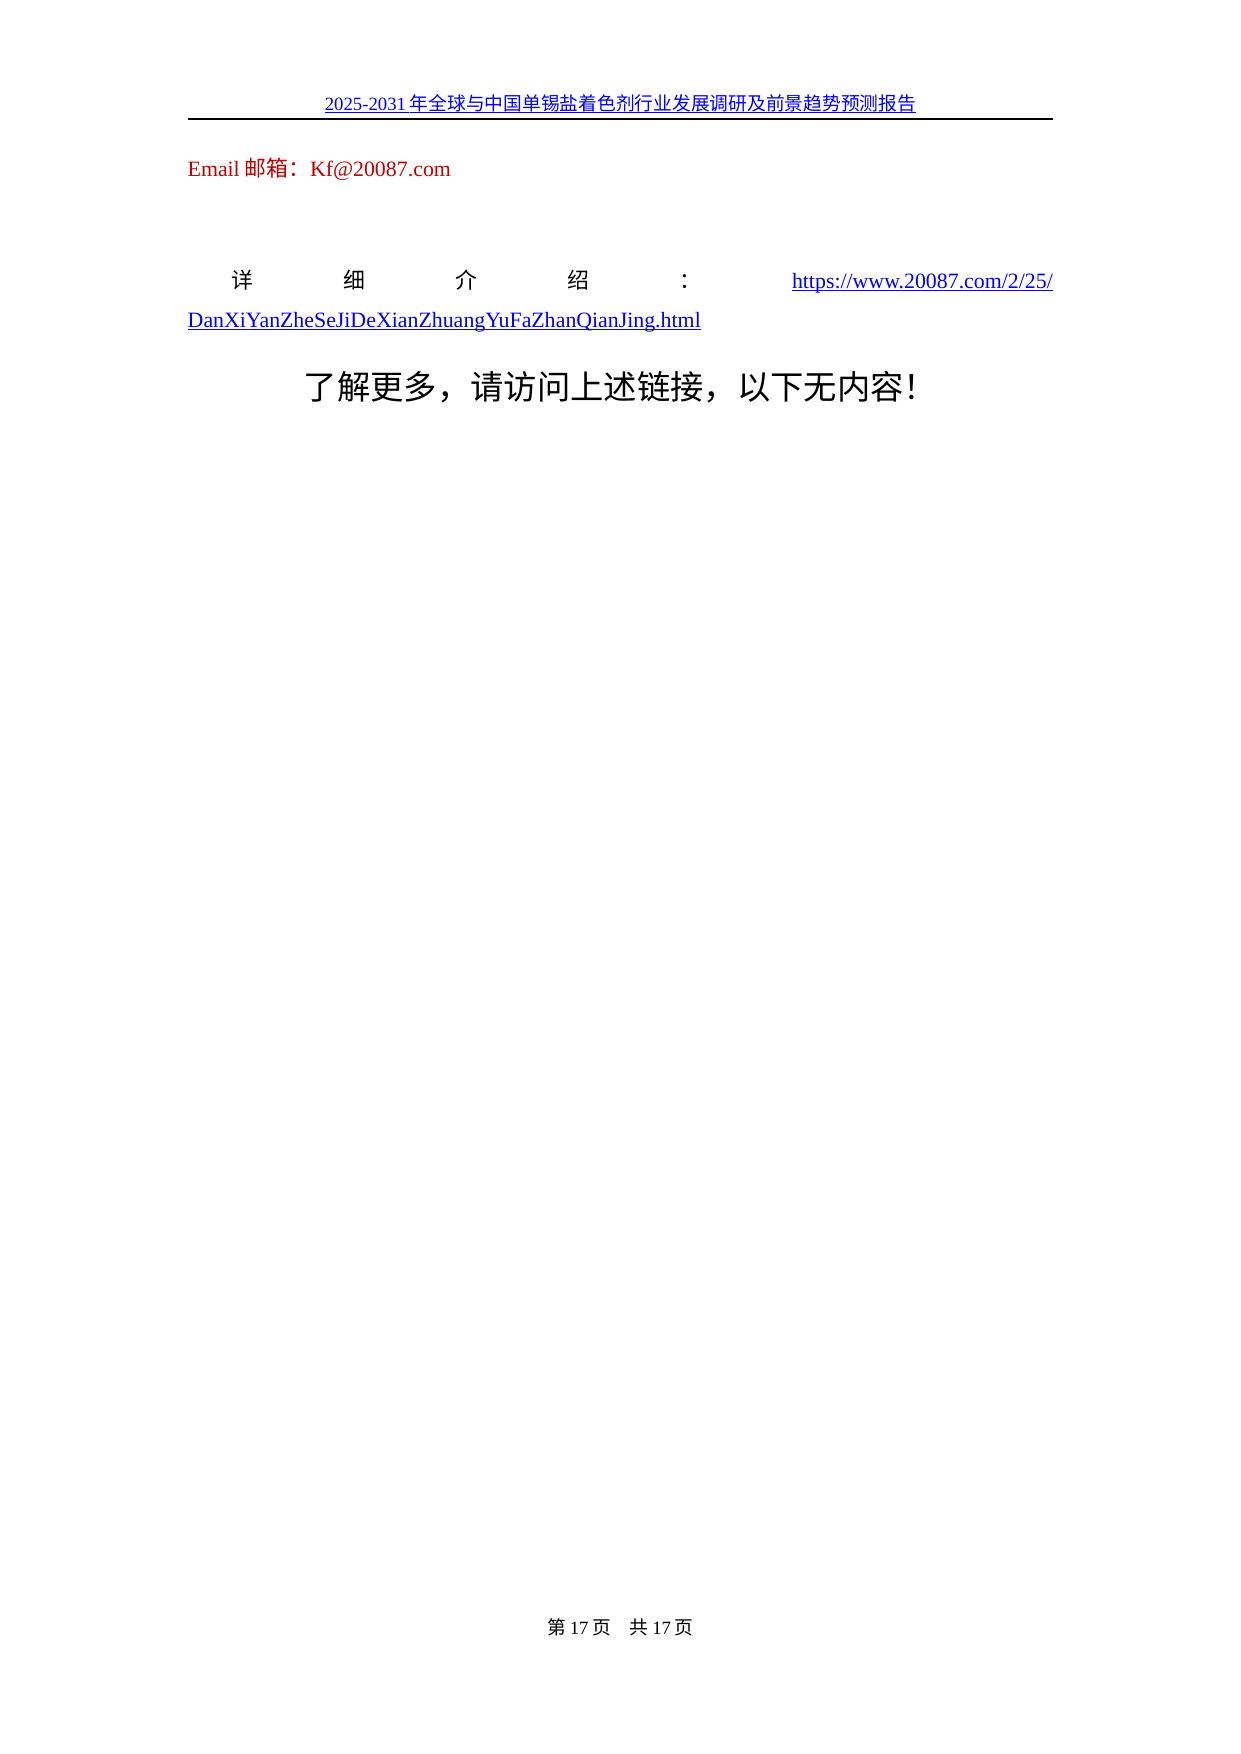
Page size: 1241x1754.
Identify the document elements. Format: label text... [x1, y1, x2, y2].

text Email邮箱：Kf@20087.com [187, 150, 1053, 183]
title 了解更多，请访问上述链接，以下无内容！ [187, 352, 1053, 417]
text 详细介绍：https://www.20087.com/2/25/DanXiYanZheSeJiDeXianZhuangYuFaZhanQianJing.html [187, 263, 1053, 336]
